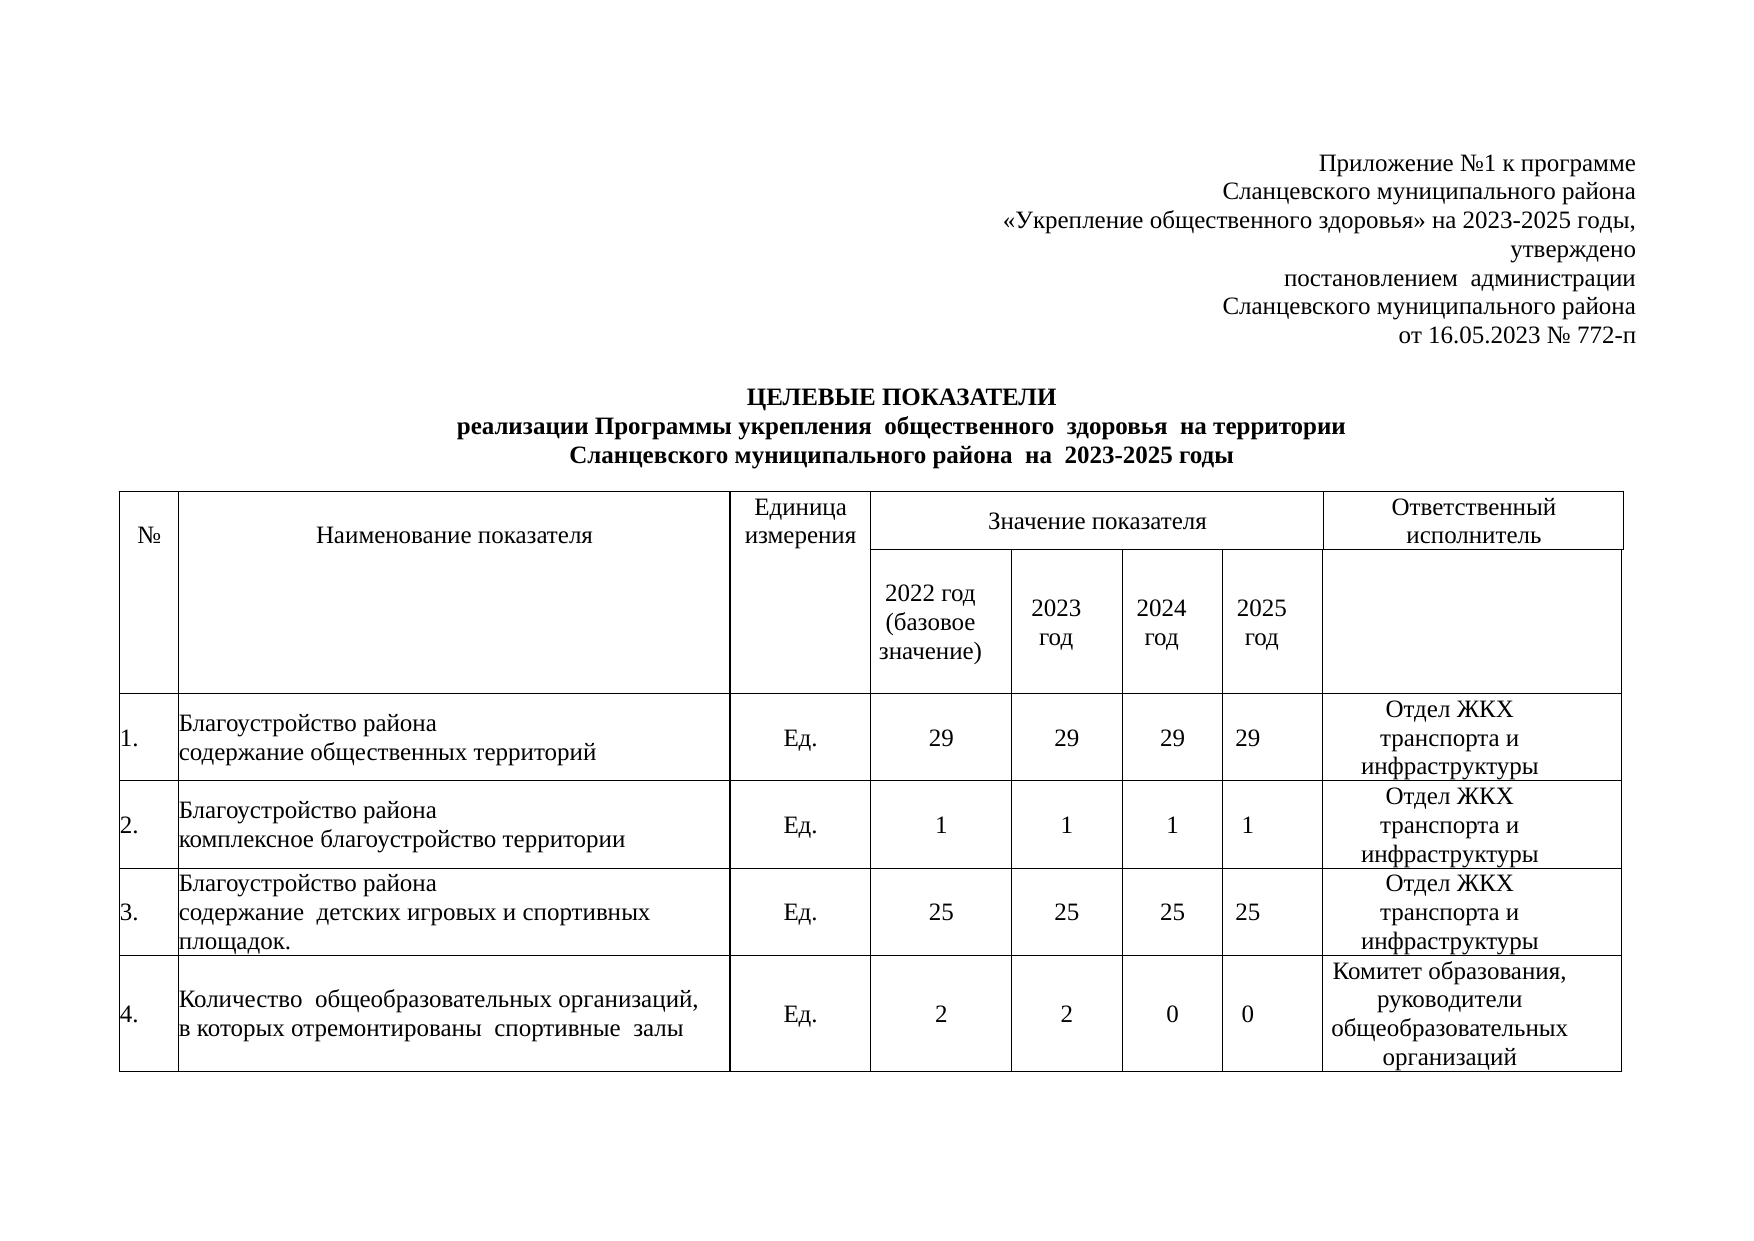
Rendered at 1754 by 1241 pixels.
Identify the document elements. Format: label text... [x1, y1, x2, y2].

table_cell 29 [1223, 694, 1322, 780]
table_cell Ед. [731, 869, 870, 955]
table_header Наименование показателя [179, 492, 729, 693]
text ЦЕЛЕВЫЕ ПОКАЗАТЕЛИ [167, 382, 1636, 411]
table_cell 25 [1123, 869, 1222, 955]
table_cell [120, 869, 178, 955]
table_cell [120, 781, 178, 867]
table_cell Благоустройство района содержание детских игровых и спортивных площадок. [179, 869, 729, 955]
text постановлением администрации [119, 263, 1636, 291]
table_cell 1 [1123, 781, 1222, 867]
table_header Ответственный исполнитель [1324, 492, 1623, 549]
text Сланцевского муниципального района [119, 176, 1636, 205]
table_cell 25 [871, 869, 1011, 955]
table_cell 2 [1012, 956, 1122, 1071]
table_cell 0 [1123, 956, 1222, 1071]
table_cell [120, 694, 178, 780]
table_cell 1 [1012, 781, 1122, 867]
table_cell Ед. [731, 956, 870, 1071]
table_cell Благоустройство района комплексное благоустройство территории [179, 781, 729, 867]
table_cell [1323, 550, 1621, 693]
table_cell 2 [871, 956, 1011, 1071]
table_cell 29 [1012, 694, 1122, 780]
table_cell Количество общеобразовательных организаций, в которых отремонтированы спортивные залы [179, 956, 729, 1071]
table_cell Благоустройство района содержание общественных территорий [179, 694, 729, 780]
table_cell 29 [871, 694, 1011, 780]
text утверждено [119, 234, 1636, 263]
table_cell 0 [1223, 956, 1322, 1071]
table_cell [120, 956, 178, 1071]
table_cell 1 [871, 781, 1011, 867]
text «Укрепление общественного здоровья» на 2023-2025 годы, [119, 205, 1636, 234]
text Сланцевского муниципального района на 2023-2025 годы [167, 440, 1636, 469]
table_cell 25 [1012, 869, 1122, 955]
table_cell 2023 год [1012, 550, 1122, 693]
text Сланцевского муниципального района [119, 291, 1636, 320]
table_header Единица измерения [731, 492, 870, 693]
table_cell 25 [1223, 869, 1322, 955]
text от 16.05.2023 № 772-п [119, 320, 1636, 349]
table_cell 2024 год [1123, 550, 1222, 693]
table_cell Отдел ЖКХ транспорта и инфраструктуры [1323, 781, 1621, 867]
text Приложение №1 к программе [119, 148, 1636, 176]
table_cell 2022 год (базовое значение) [871, 550, 1011, 693]
table_cell Ед. [731, 781, 870, 867]
table_cell 2025 год [1223, 550, 1322, 693]
table_header Значение показателя [871, 492, 1323, 549]
table_header № [120, 492, 178, 693]
table_cell Отдел ЖКХ транспорта и инфраструктуры [1323, 869, 1621, 955]
text реализации Программы укрепления общественного здоровья на территории [167, 411, 1636, 440]
table_cell 1 [1223, 781, 1322, 867]
table_cell Отдел ЖКХ транспорта и инфраструктуры [1323, 694, 1621, 780]
table_cell Ед. [731, 694, 870, 780]
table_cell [1323, 956, 1621, 1071]
table_cell 29 [1123, 694, 1222, 780]
